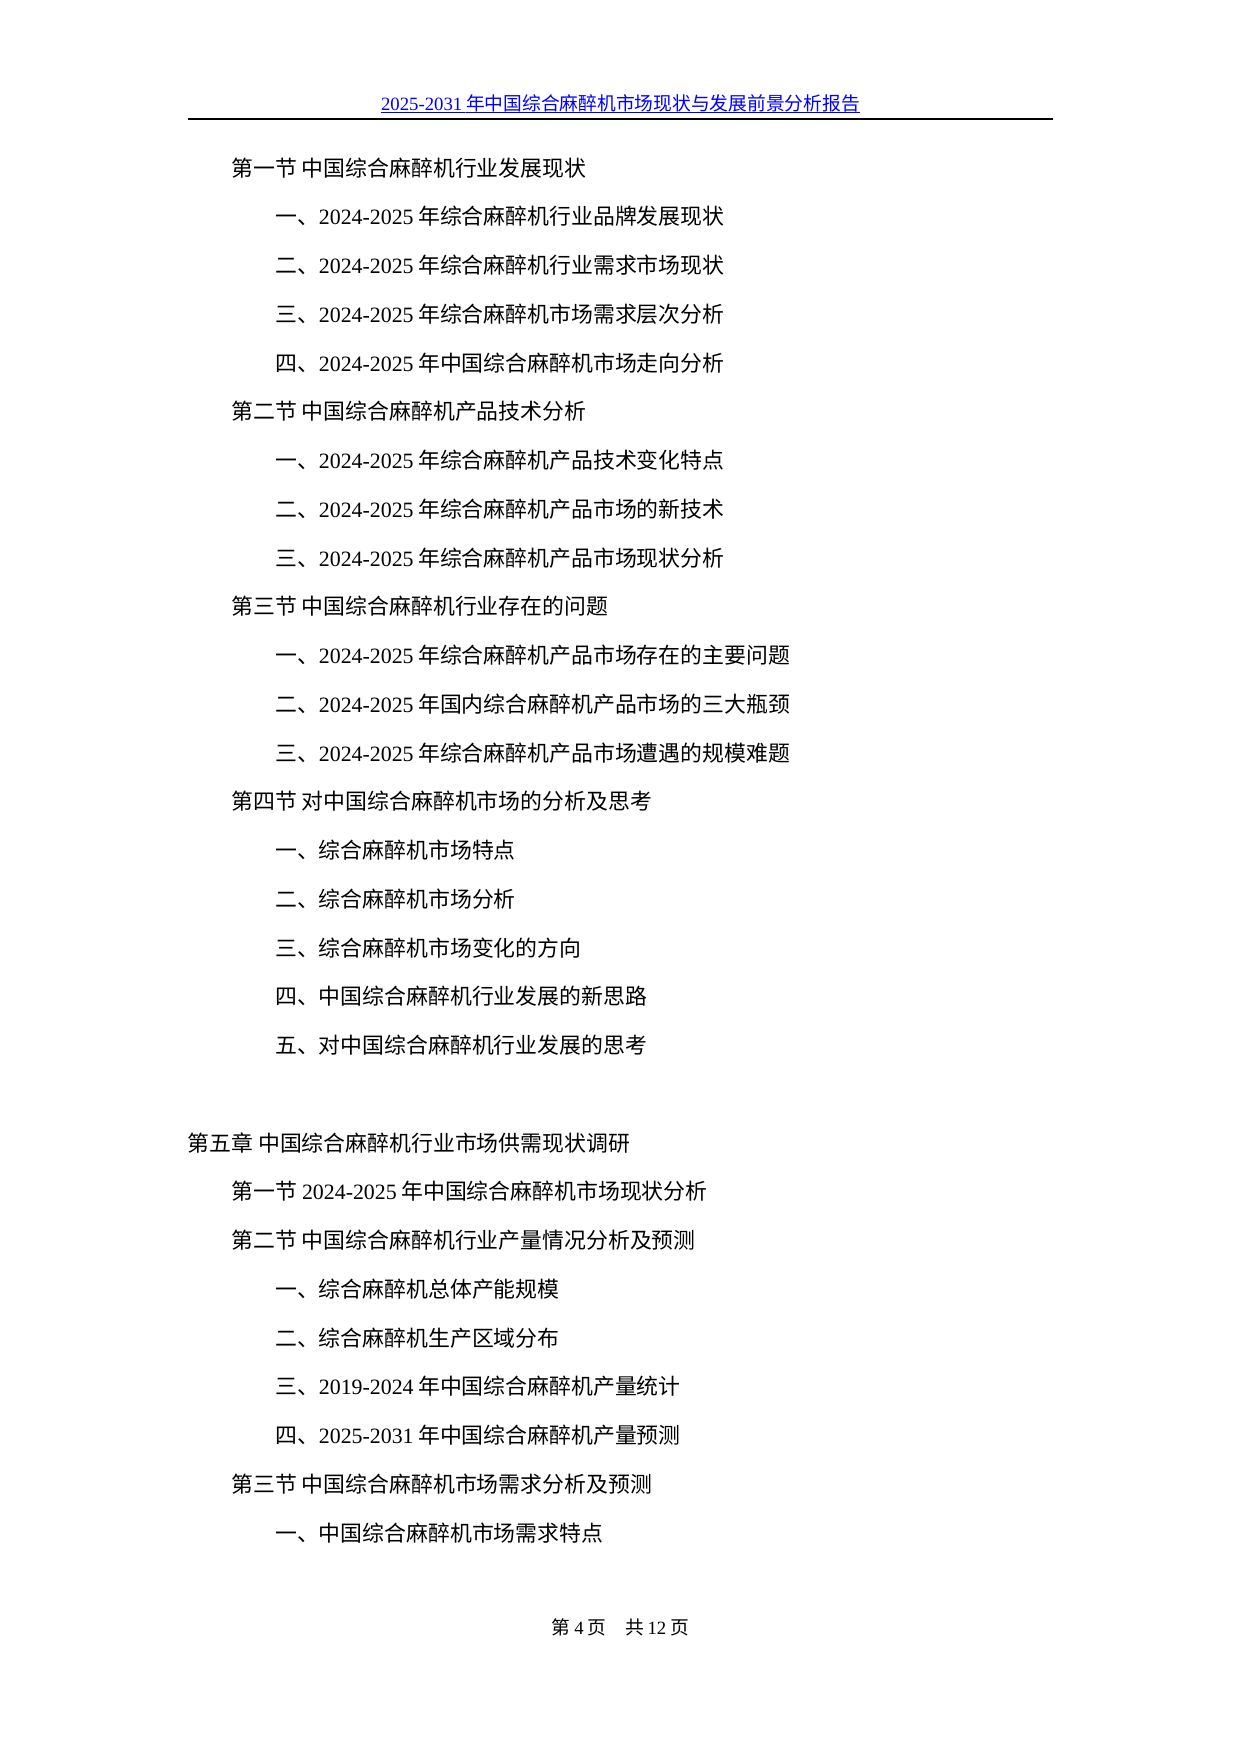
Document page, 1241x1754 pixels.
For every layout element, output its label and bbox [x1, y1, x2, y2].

text [187, 150, 1053, 1548]
